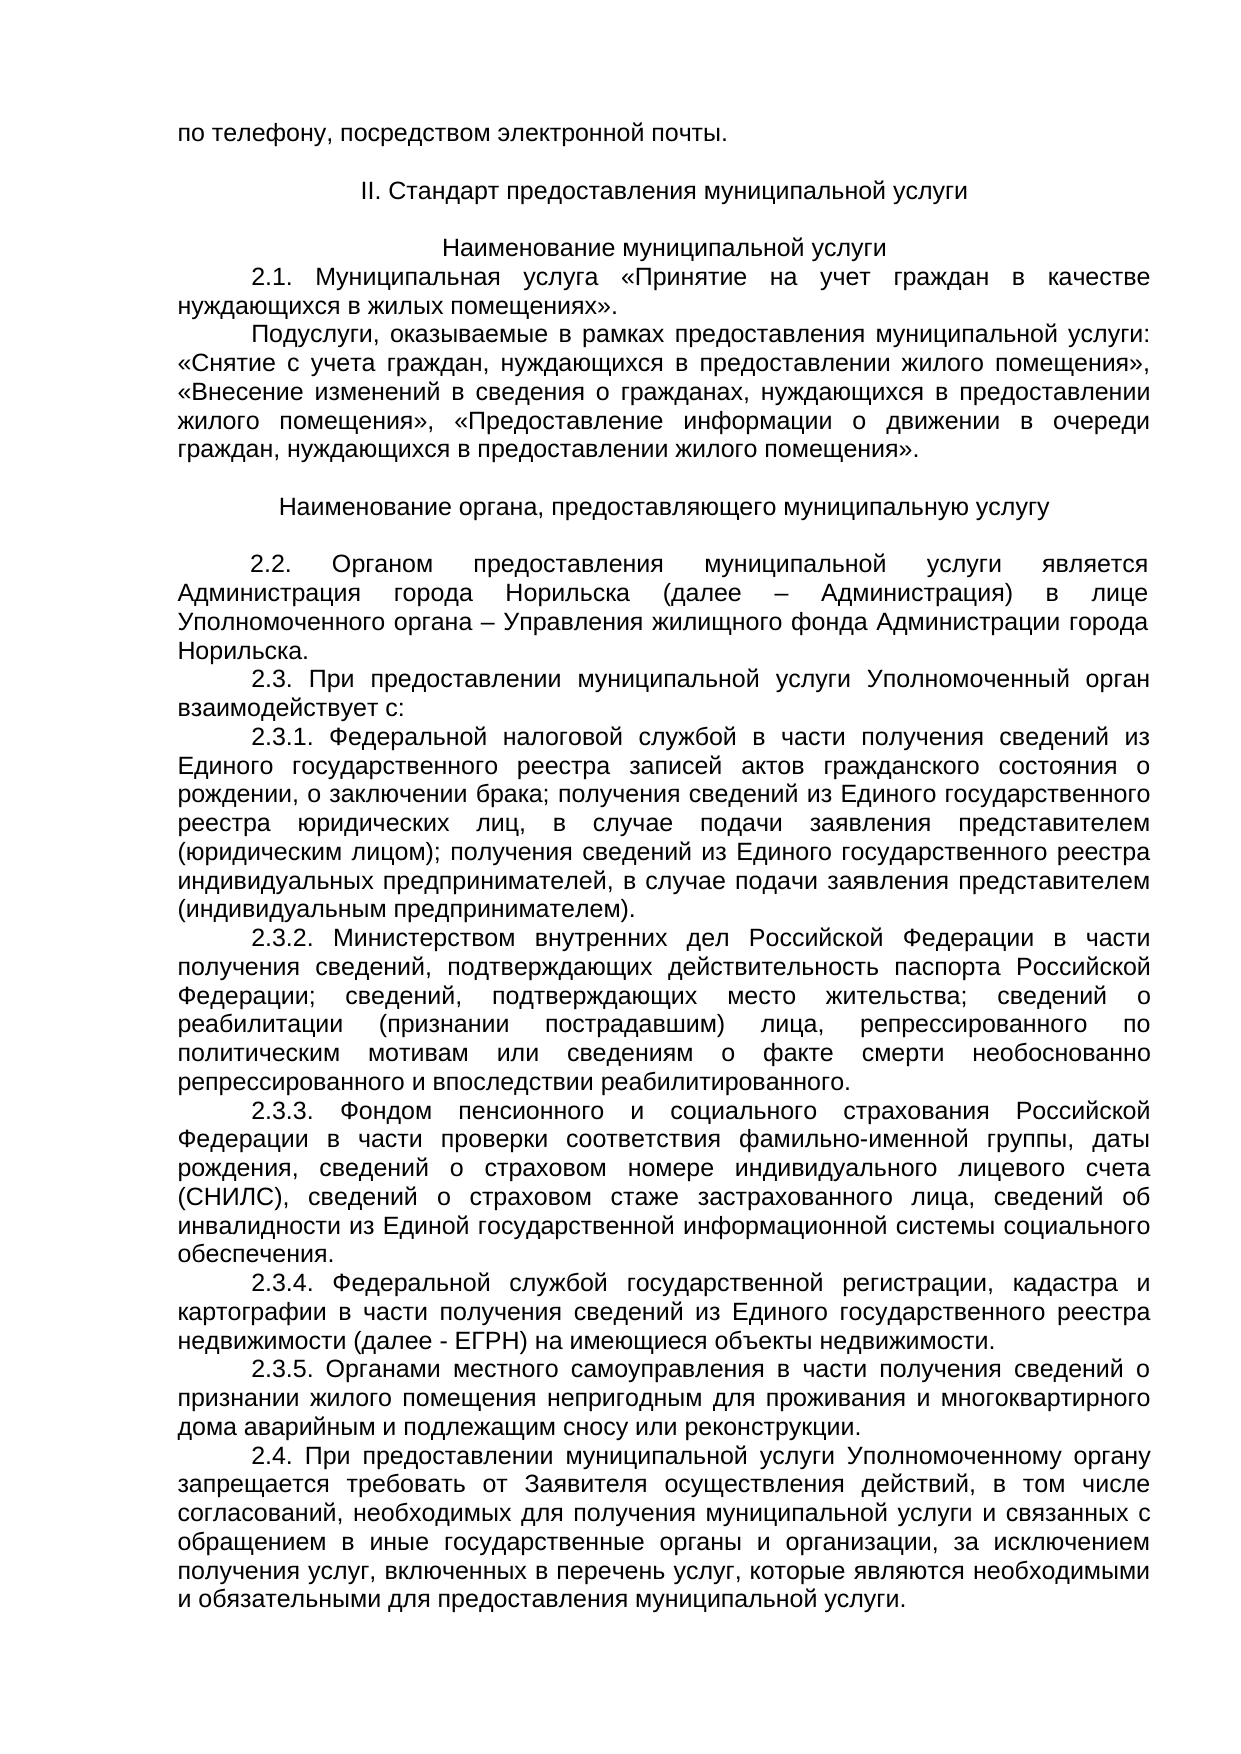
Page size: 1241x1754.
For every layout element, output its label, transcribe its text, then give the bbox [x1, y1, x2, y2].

text 2.3.4. Федеральной службой государственной регистрации, кадастра и картографии в части получения сведений из Единого государственного реестра недвижимости (далее - ЕГРН) на имеющиеся объекты недвижимости. [177, 1268, 1152, 1354]
text 2.3. При предоставлении муниципальной услуги Уполномоченный орган взаимодействует с: [177, 664, 1152, 722]
text 2.3.5. Органами местного самоуправления в части получения сведений о признании жилого помещения непригодным для проживания и многоквартирного дома аварийным и подлежащим сносу или реконструкции. [177, 1354, 1152, 1441]
text 2.4. При предоставлении муниципальной услуги Уполномоченному органу запрещается требовать от Заявителя осуществления действий, в том числе согласований, необходимых для получения муниципальной услуги и связанных с обращением в иные государственные органы и организации, за исключением получения услуг, включенных в перечень услуг, которые являются необходимыми и обязательными для предоставления муниципальной услуги. [177, 1441, 1152, 1613]
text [177, 118, 1152, 147]
text II. Стандарт предоставления муниципальной услуги [177, 176, 1152, 204]
text 2.2. Органом предоставления муниципальной услуги является Администрация города Норильска (далее – Администрация) в лице Уполномоченного органа – Управления жилищного фонда Администрации города Норильска. [177, 549, 1149, 664]
text Подуслуги, оказываемые в рамках предоставления муниципальной услуги: «Снятие с учета граждан, нуждающихся в предоставлении жилого помещения», «Внесение изменений в сведения о гражданах, нуждающихся в предоставлении жилого помещения», «Предоставление информации о движении в очереди граждан, нуждающихся в предоставлении жилого помещения». [177, 319, 1152, 463]
text 2.3.2. Министерством внутренних дел Российской Федерации в части получения сведений, подтверждающих действительность паспорта Российской Федерации; сведений, подтверждающих место жительства; сведений о реабилитации (признании пострадавшим) лица, репрессированного по политическим мотивам или сведениям о факте смерти необоснованно репрессированного и впоследствии реабилитированного. [177, 923, 1152, 1096]
text Наименование муниципальной услуги [177, 233, 1152, 262]
text 2.3.3. Фондом пенсионного и социального страхования Российской Федерации в части проверки соответствия фамильно-именной группы, даты рождения, сведений о страховом номере индивидуального лицевого счета (СНИЛС), сведений о страховом стаже застрахованного лица, сведений об инвалидности из Единой государственной информационной системы социального обеспечения. [177, 1096, 1152, 1268]
text 2.3.1. Федеральной налоговой службой в части получения сведений из Единого государственного реестра записей актов гражданского состояния о рождении, о заключении брака; получения сведений из Единого государственного реестра юридических лиц, в случае подачи заявления представителем (юридическим лицом); получения сведений из Единого государственного реестра индивидуальных предпринимателей, в случае подачи заявления представителем (индивидуальным предпринимателем). [177, 722, 1152, 923]
text Наименование органа, предоставляющего муниципальную услугу [177, 492, 1152, 521]
text 2.1. Муниципальная услуга «Принятие на учет граждан в качестве нуждающихся в жилых помещениях». [177, 262, 1152, 319]
